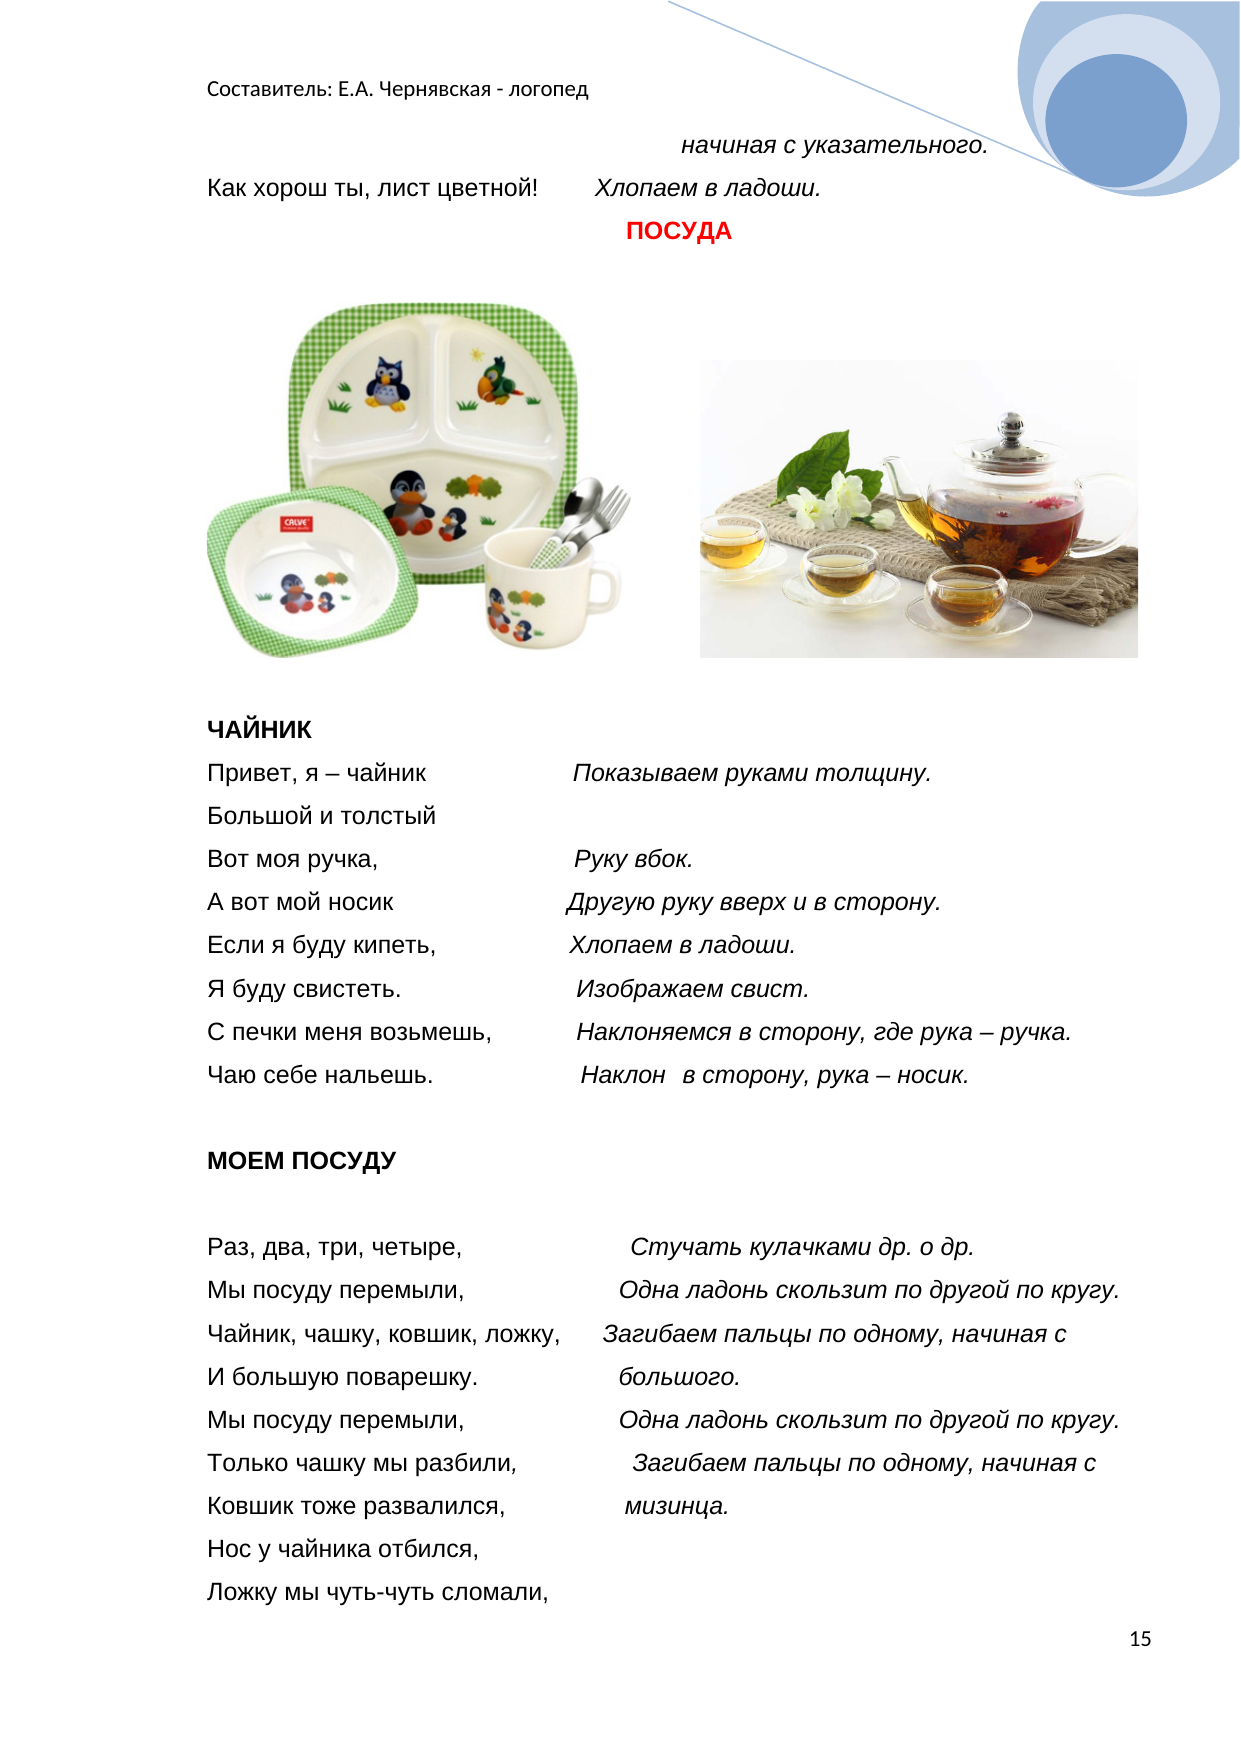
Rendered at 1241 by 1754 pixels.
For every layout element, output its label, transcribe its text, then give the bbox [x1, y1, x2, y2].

text Вот моя ручка, Руку вбок. [207, 844, 1152, 873]
text Привет, я – чайник Показываем руками толщину. [207, 758, 1152, 787]
text И большую поварешку. большого. [207, 1362, 1152, 1391]
text Большой и толстый [207, 801, 1152, 830]
picture [700, 360, 1139, 658]
text Как хорош ты, лист цветной! Хлопаем в ладоши. [207, 173, 1152, 202]
text ЧАЙНИК [207, 715, 1152, 744]
text Я буду свистеть. Изображаем свист. [207, 974, 1152, 1002]
text начиная с указательного. [207, 130, 1152, 159]
text Чаю себе нальешь. Наклон в сторону, рука – носик. [207, 1060, 1152, 1089]
text А вот мой носик Другую руку вверх и в сторону. [207, 887, 1152, 916]
text Нос у чайника отбился, [207, 1534, 1152, 1563]
text Ложку мы чуть-чуть сломали, [207, 1577, 1152, 1606]
text Если я буду кипеть, Хлопаем в ладоши. [207, 931, 1152, 959]
text Чайник, чашку, ковшик, ложку, Загибаем пальцы по одному, начиная с [207, 1319, 1152, 1347]
text Раз, два, три, четыре, Стучать кулачками др. о др. [207, 1232, 1152, 1261]
text ПОСУДА [207, 216, 1152, 245]
text Мы посуду перемыли, Одна ладонь скользит по другой по кругу. [207, 1276, 1152, 1304]
text Только чашку мы разбили, Загибаем пальцы по одному, начиная с [207, 1448, 1152, 1477]
text Ковшик тоже развалился, мизинца. [207, 1491, 1152, 1520]
text МОЕМ ПОСУДУ [207, 1146, 1152, 1175]
text Мы посуду перемыли, Одна ладонь скользит по другой по кругу. [207, 1405, 1152, 1434]
text С печки меня возьмешь, Наклоняемся в сторону, где рука – ручка. [207, 1017, 1152, 1046]
picture [206, 302, 631, 658]
